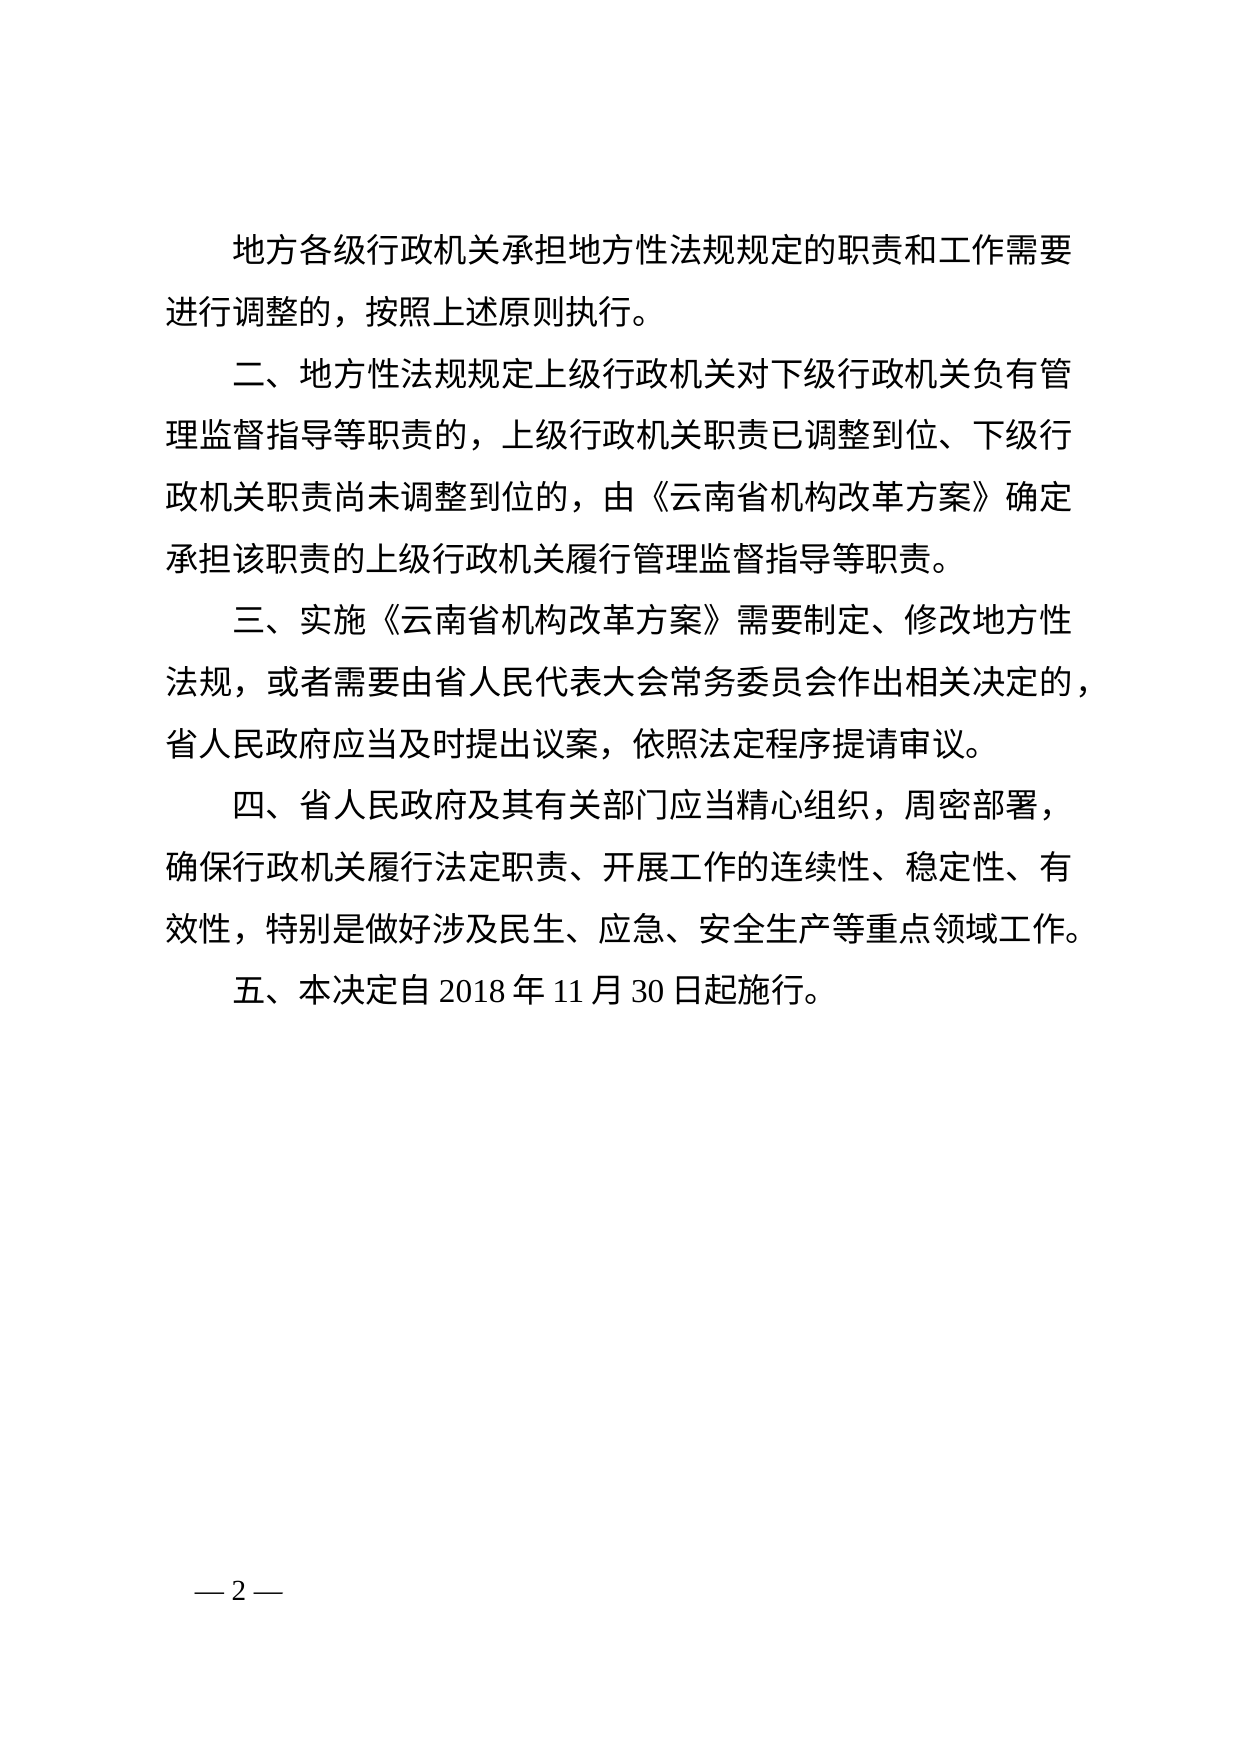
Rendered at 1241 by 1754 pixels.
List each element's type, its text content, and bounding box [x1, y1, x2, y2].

text 地方各级行政机关承担地方性法规规定的职责和工作需要进行调整的，按照上述原则执行。 [165, 214, 1075, 337]
text 五、本决定自施行。 [165, 954, 1075, 1015]
text 三、实施《云南省机构改革方案》需要制定、修改地方性法规，或者需要由省人民代表大会常务委员会作出相关决定的，省人民政府应当及时提出议案，依照法定程序提请审议。 [165, 584, 1075, 769]
text 四、省人民政府及其有关部门应当精心组织，周密部署，确保行政机关履行法定职责、开展工作的连续性、稳定性、有效性，特别是做好涉及民生、应急、安全生产等重点领域工作。 [165, 769, 1075, 954]
text 二、地方性法规规定上级行政机关对下级行政机关负有管理监督指导等职责的，上级行政机关职责已调整到位、下级行政机关职责尚未调整到位的，由《云南省机构改革方案》确定承担该职责的上级行政机关履行管理监督指导等职责。 [165, 337, 1075, 584]
